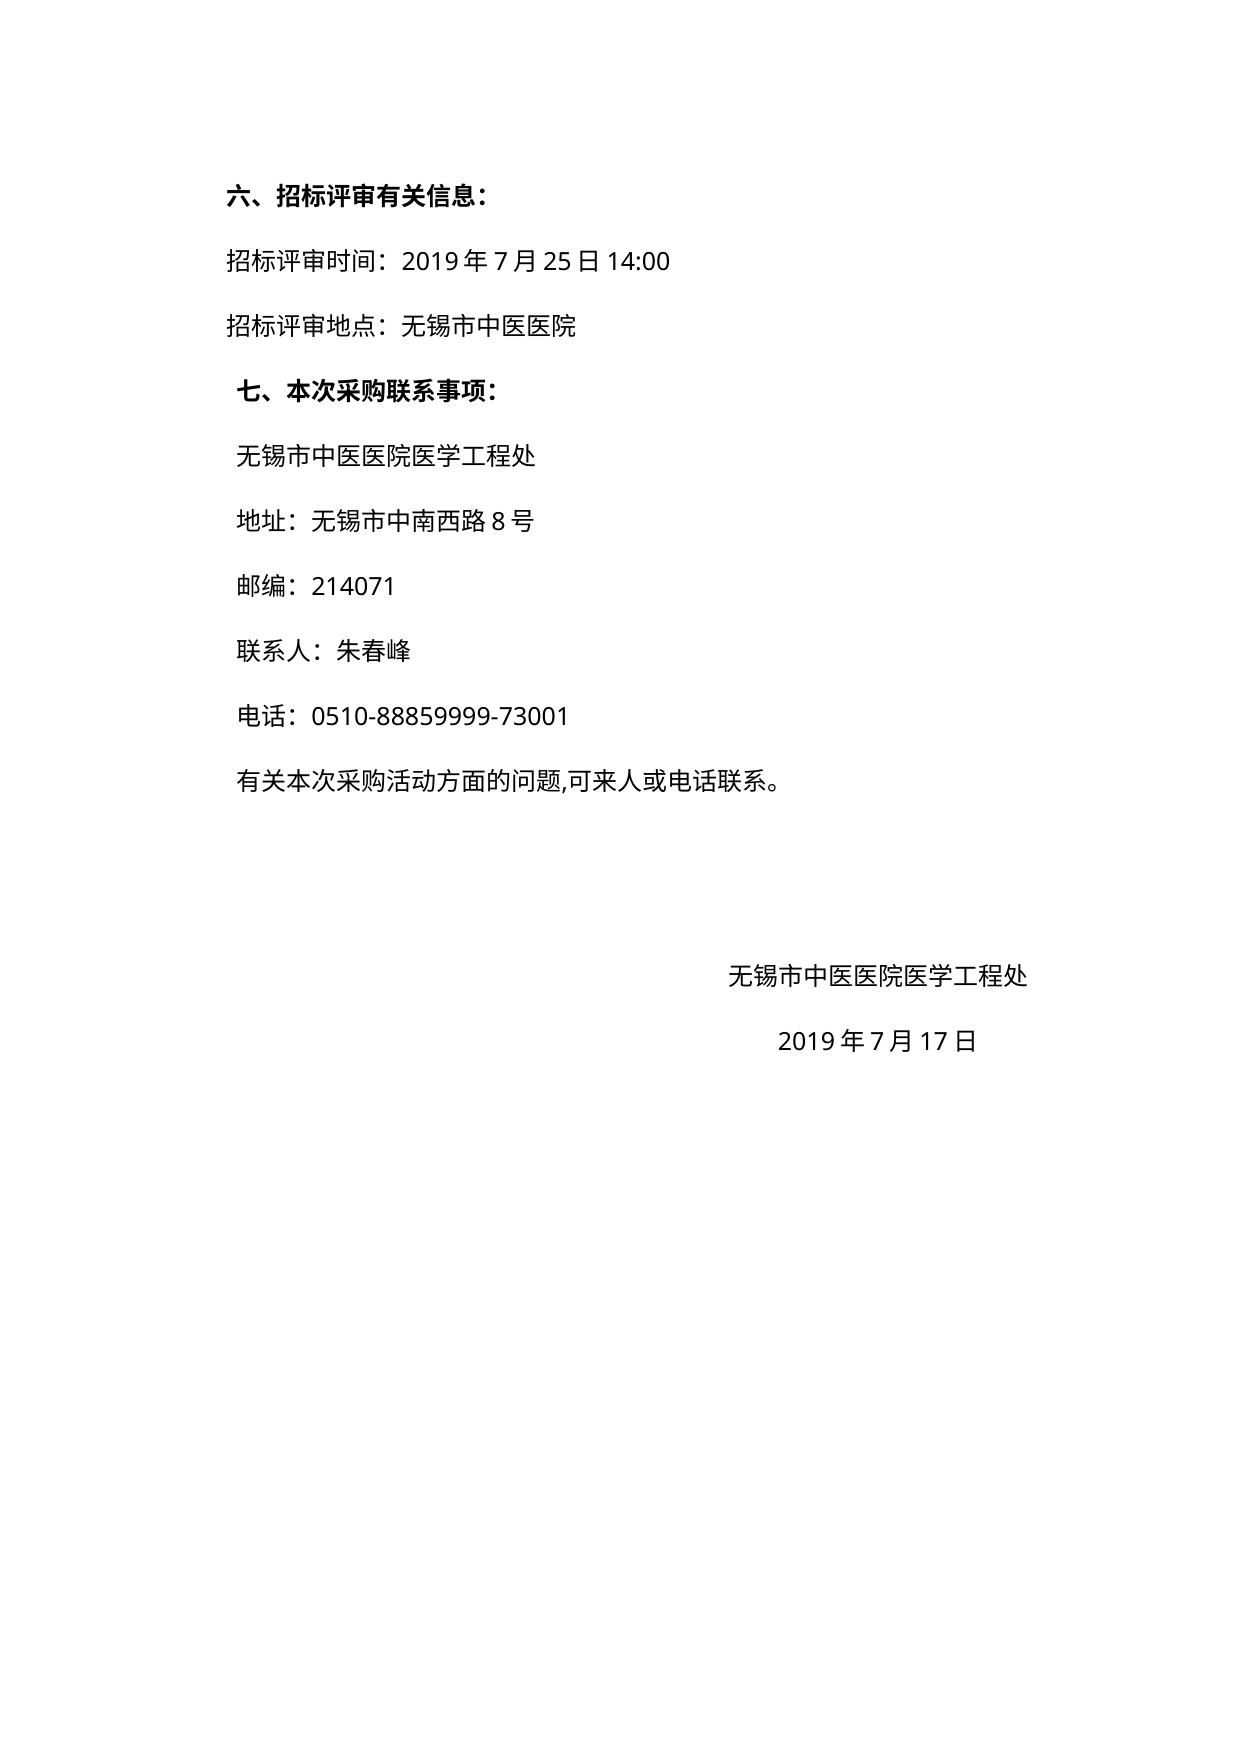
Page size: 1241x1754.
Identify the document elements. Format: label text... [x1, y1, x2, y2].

text 七、本次采购联系事项： [187, 357, 1053, 422]
text 地址：无锡市中南西路8号 [187, 487, 1053, 552]
text 无锡市中医医院医学工程处 [187, 942, 1028, 1007]
text 有关本次采购活动方面的问题,可来人或电话联系。 [187, 747, 1053, 812]
text 招标评审时间：2019年7月25日14:00 [187, 227, 1053, 292]
text 无锡市中医医院医学工程处 [187, 422, 1053, 487]
text 邮编：214071 [187, 552, 1053, 617]
text 招标评审地点：无锡市中医医院 [187, 292, 1053, 357]
text 2019年7月17日 [724, 1007, 978, 1072]
text 电话：0510-88859999-73001 [187, 682, 1053, 747]
text 六、招标评审有关信息： [187, 162, 1053, 227]
text 联系人：朱春峰 [187, 617, 1053, 682]
